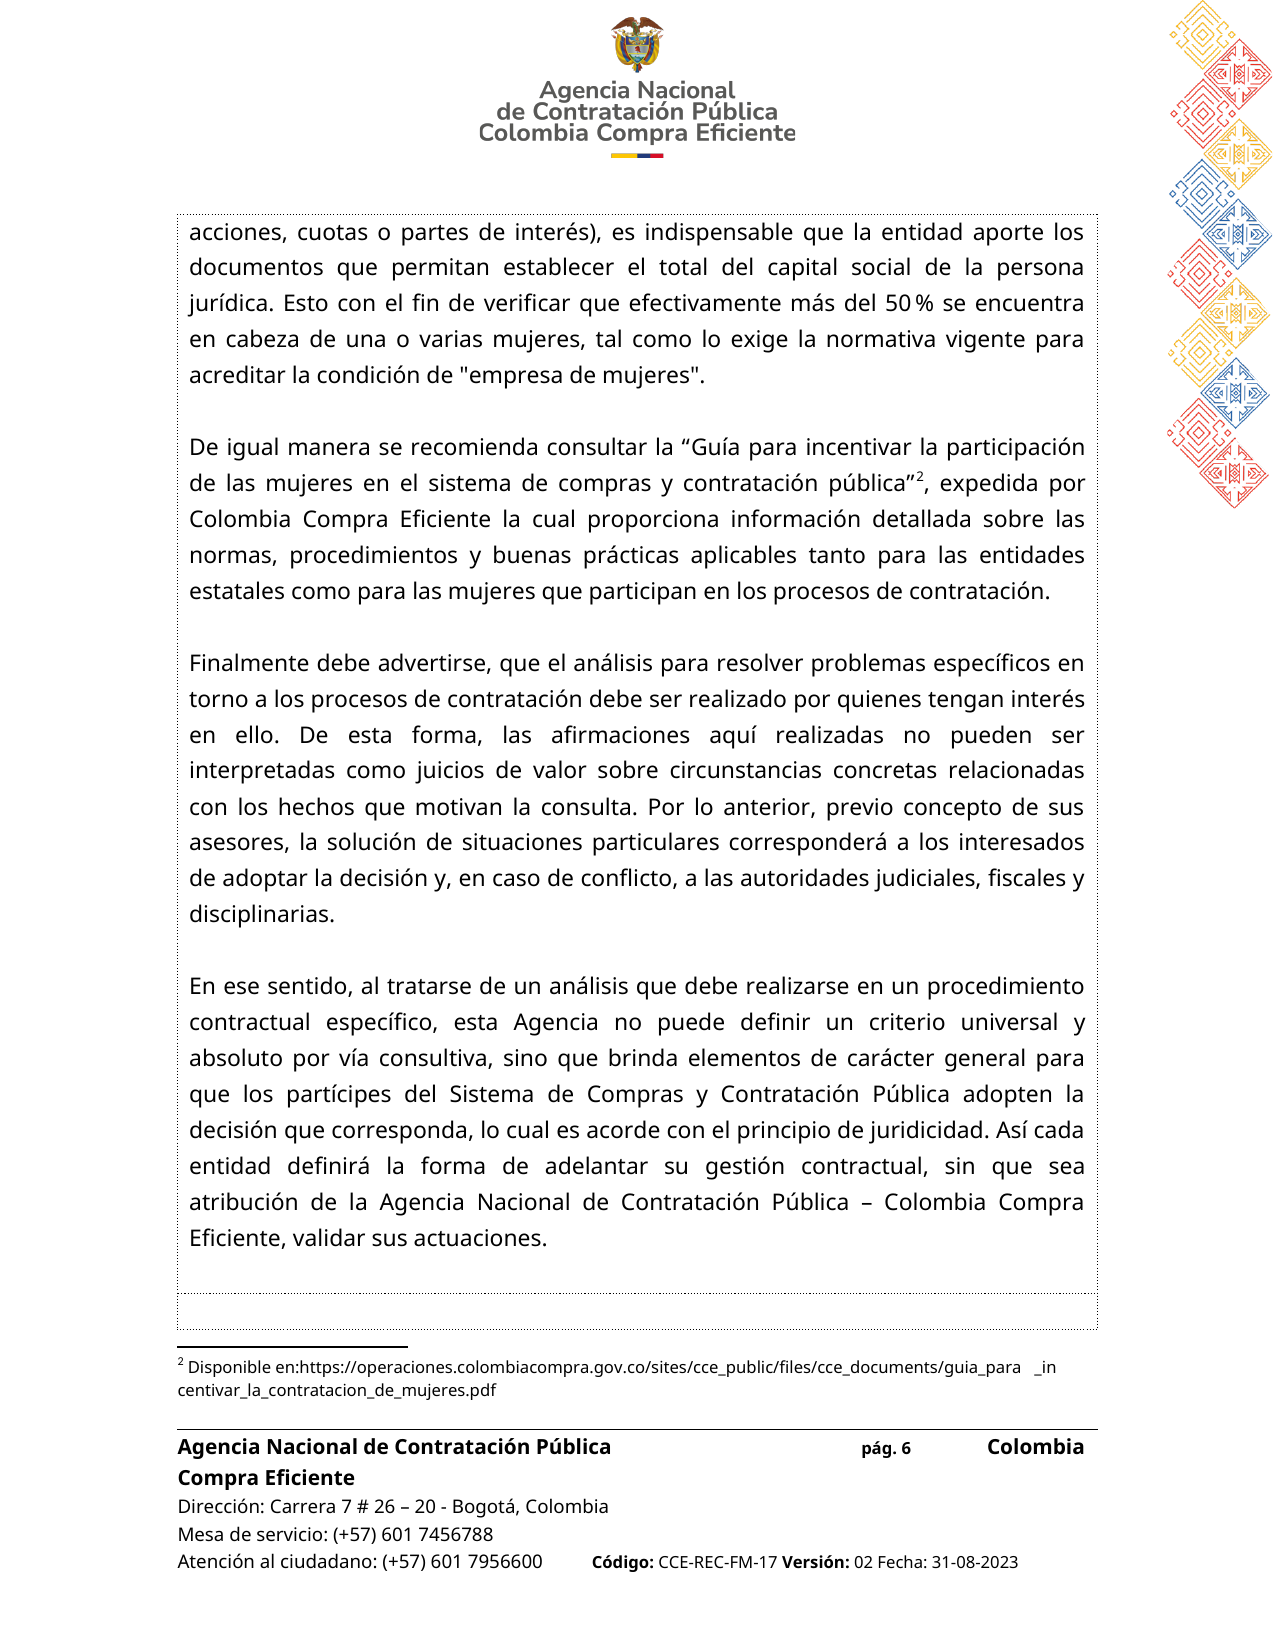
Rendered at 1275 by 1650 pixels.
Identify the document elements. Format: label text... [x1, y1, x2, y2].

picture [479, 17, 796, 158]
picture [1165, 0, 1272, 506]
table_cell [178, 1293, 1097, 1329]
